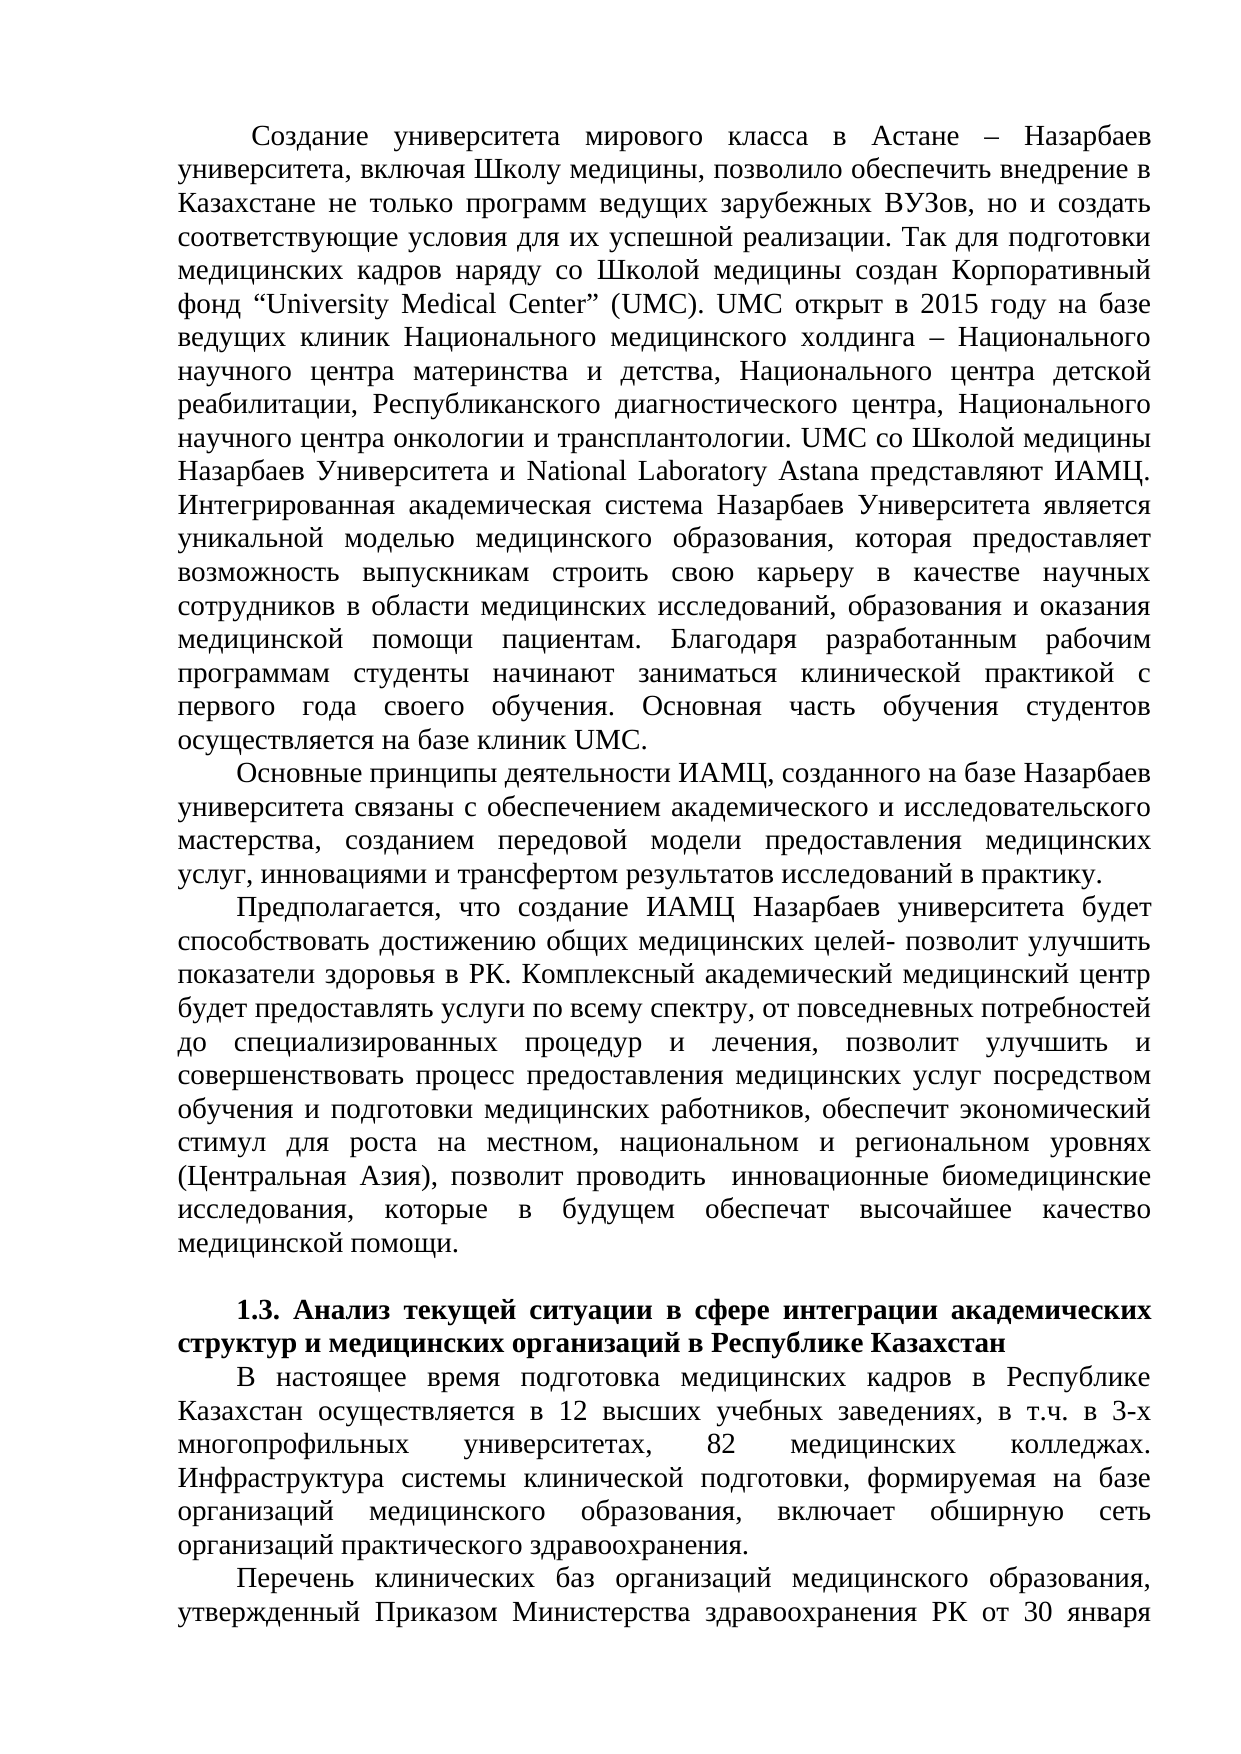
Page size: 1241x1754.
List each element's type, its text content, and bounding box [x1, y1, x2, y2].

text 1.3. Анализ текущей ситуации в сфере интеграции академических структур и медицинских организаций в Республике Казахстан [177, 1292, 1152, 1359]
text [177, 1560, 1152, 1627]
text В настоящее время подготовка медицинских кадров в Республике Казахстан осуществляется в 12 высших учебных заведениях, в т.ч. в 3-х многопрофильных университетах, 82 медицинских колледжах. Инфраструктура системы клинической подготовки, формируемая на базе организаций медицинского образования, включает обширную сеть организаций практического здравоохранения. [177, 1359, 1152, 1560]
text Основные принципы деятельности ИАМЦ, созданного на базе Назарбаев университета связаны с обеспечением академического и исследовательского мастерства, созданием передовой модели предоставления медицинских услуг, инновациями и трансфертом результатов исследований в практику. [177, 755, 1152, 889]
text Создание университета мирового класса в Астане – Назарбаев университета, включая Школу медицины, позволило обеспечить внедрение в Казахстане не только программ ведущих зарубежных ВУЗов, но и создать соответствующие условия для их успешной реализации. Так для подготовки медицинских кадров наряду со Школой медицины создан Корпоративный фонд “University Medical Center” (UMC). UMC открыт в 2015 году на базе ведущих клиник Национального медицинского холдинга – Национального научного центра материнства и детства, Национального центра детской реабилитации, Республиканского диагностического центра, Национального научного центра онкологии и трансплантологии. UMC со Школой медицины Назарбаев Университета и National Laboratory Astana представляют ИАМЦ. Интегрированная академическая система Назарбаев Университета является уникальной моделью медицинского образования, которая предоставляет возможность выпускникам строить свою карьеру в качестве научных сотрудников в области медицинских исследований, образования и оказания медицинской помощи пациентам. Благодаря разработанным рабочим программам студенты начинают заниматься клинической практикой с первого года своего обучения. Основная часть обучения студентов осуществляется на базе клиник UMC. [177, 118, 1152, 755]
text Предполагается, что создание ИАМЦ Назарбаев университета будет способствовать достижению общих медицинских целей- позволит улучшить показатели здоровья в РК. Комплексный академический медицинский центр будет предоставлять услуги по всему спектру, от повседневных потребностей до специализированных процедур и лечения, позволит улучшить и совершенствовать процесс предоставления медицинских услуг посредством обучения и подготовки медицинских работников, обеспечит экономический стимул для роста на местном, национальном и региональном уровнях (Центральная Азия), позволит проводить инновационные биомедицинские исследования, которые в будущем обеспечат высочайшее качество медицинской помощи. [177, 889, 1152, 1258]
